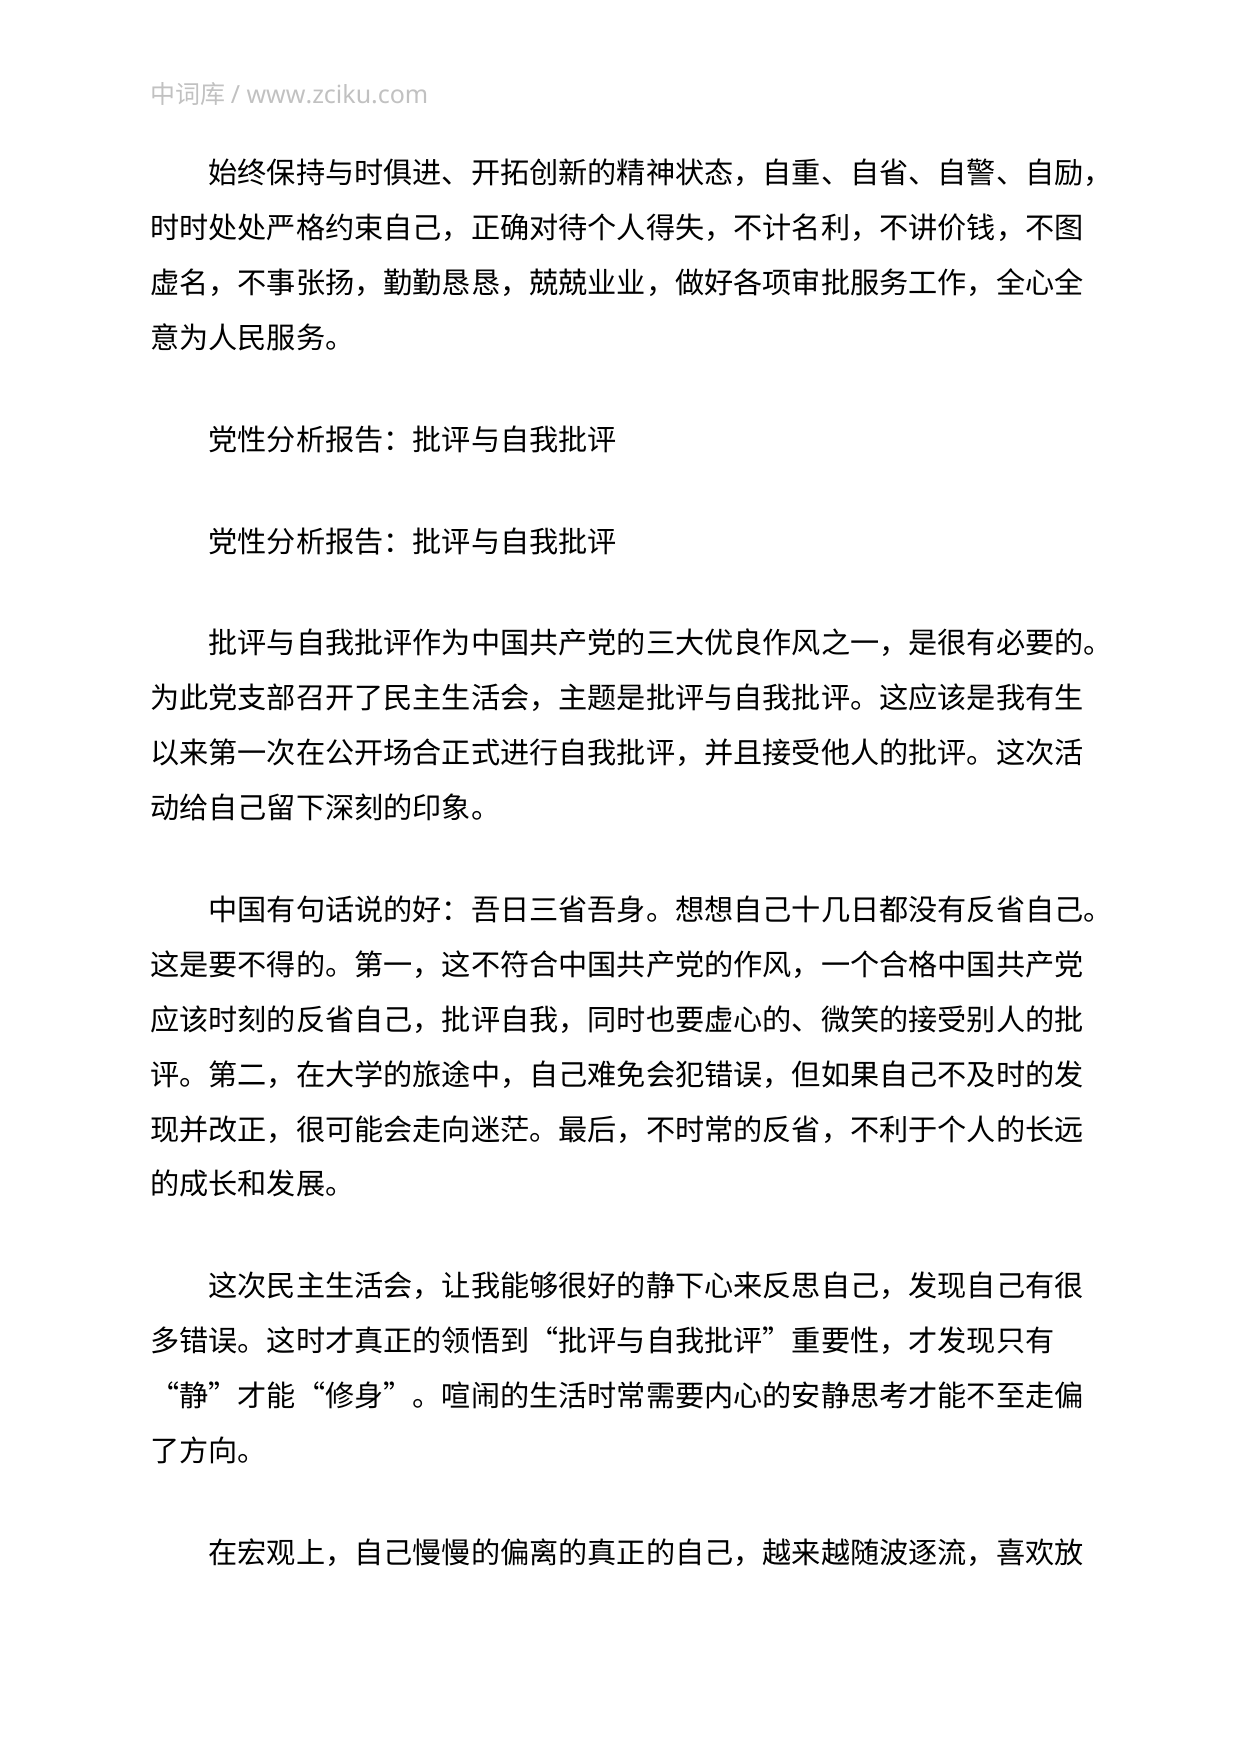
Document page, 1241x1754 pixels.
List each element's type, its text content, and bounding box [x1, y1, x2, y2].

text 党性分析报告：批评与自我批评 [150, 416, 1090, 459]
text 这次民主生活会，让我能够很好的静下心来反思自己，发现自己有很多错误。这时才真正的领悟到“批评与自我批评”重要性，才发现只有“静”才能“修身”。喧闹的生活时常需要内心的安静思考才能不至走偏了方向。 [150, 1263, 1090, 1470]
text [150, 1529, 1090, 1571]
text 批评与自我批评作为中国共产党的三大优良作风之一，是很有必要的。为此党支部召开了民主生活会，主题是批评与自我批评。这应该是我有生以来第一次在公开场合正式进行自我批评，并且接受他人的批评。这次活动给自己留下深刻的印象。 [150, 620, 1090, 827]
text 始终保持与时俱进、开拓创新的精神状态，自重、自省、自警、自励，时时处处严格约束自己，正确对待个人得失，不计名利，不讲价钱，不图虚名，不事张扬，勤勤恳恳，兢兢业业，做好各项审批服务工作，全心全意为人民服务。 [150, 150, 1090, 357]
text 党性分析报告：批评与自我批评 [150, 518, 1090, 561]
text 中国有句话说的好：吾日三省吾身。想想自己十几日都没有反省自己。这是要不得的。第一，这不符合中国共产党的作风，一个合格中国共产党应该时刻的反省自己，批评自我，同时也要虚心的、微笑的接受别人的批评。第二，在大学的旅途中，自己难免会犯错误，但如果自己不及时的发现并改正，很可能会走向迷茫。最后，不时常的反省，不利于个人的长远的成长和发展。 [150, 886, 1090, 1203]
